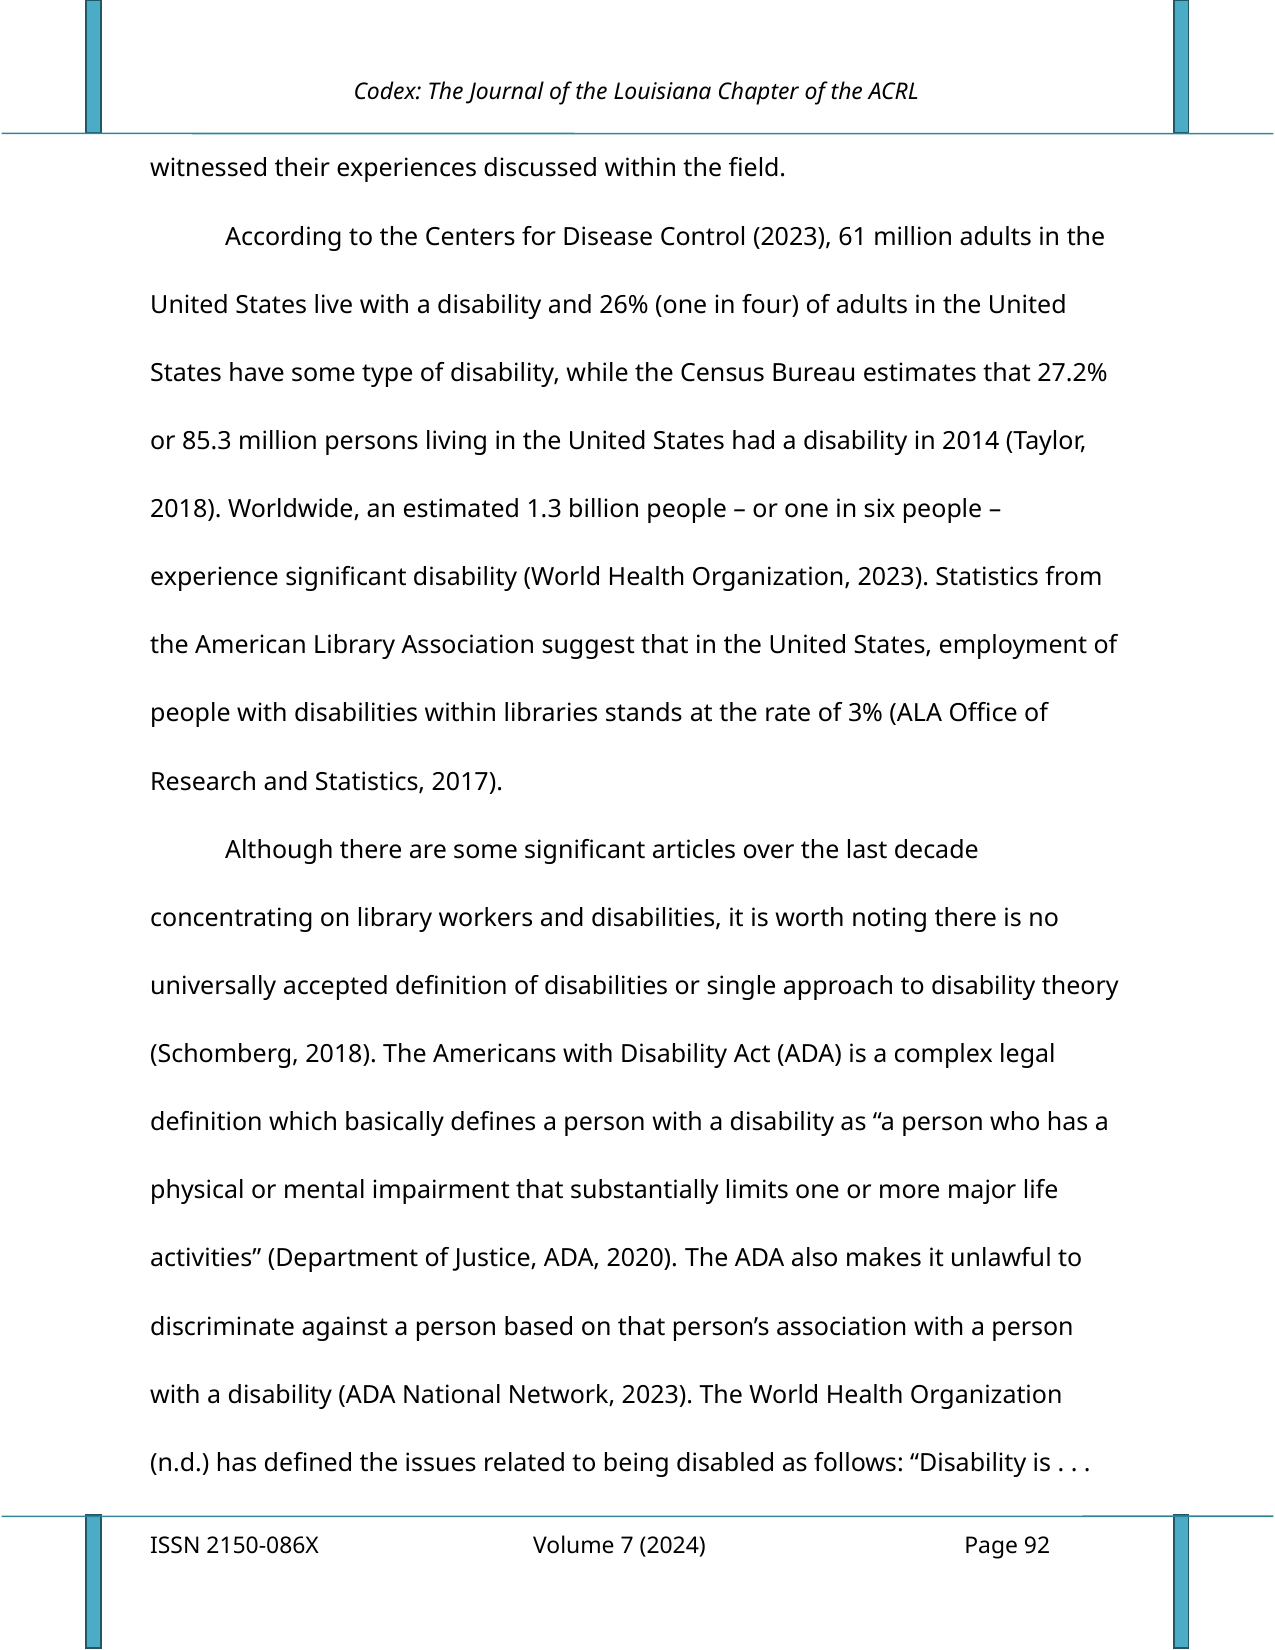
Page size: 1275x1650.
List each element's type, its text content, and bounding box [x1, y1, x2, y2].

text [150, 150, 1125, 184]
text According to the Centers for Disease Control (2023), 61 million adults in the United States live with a disability and 26% (one in four) of adults in the United States have some type of disability, while the Census Bureau estimates that 27.2% or 85.3 million persons living in the United States had a disability in 2014 (Taylor, 2018). Worldwide, an estimated 1.3 billion people – or one in six people – experience significant disability (World Health Organization, 2023). Statistics from the American Library Association suggest that in the United States, employment of people with disabilities within libraries stands at the rate of 3% (ALA Office of Research and Statistics, 2017). [150, 218, 1125, 797]
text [150, 831, 1125, 1478]
